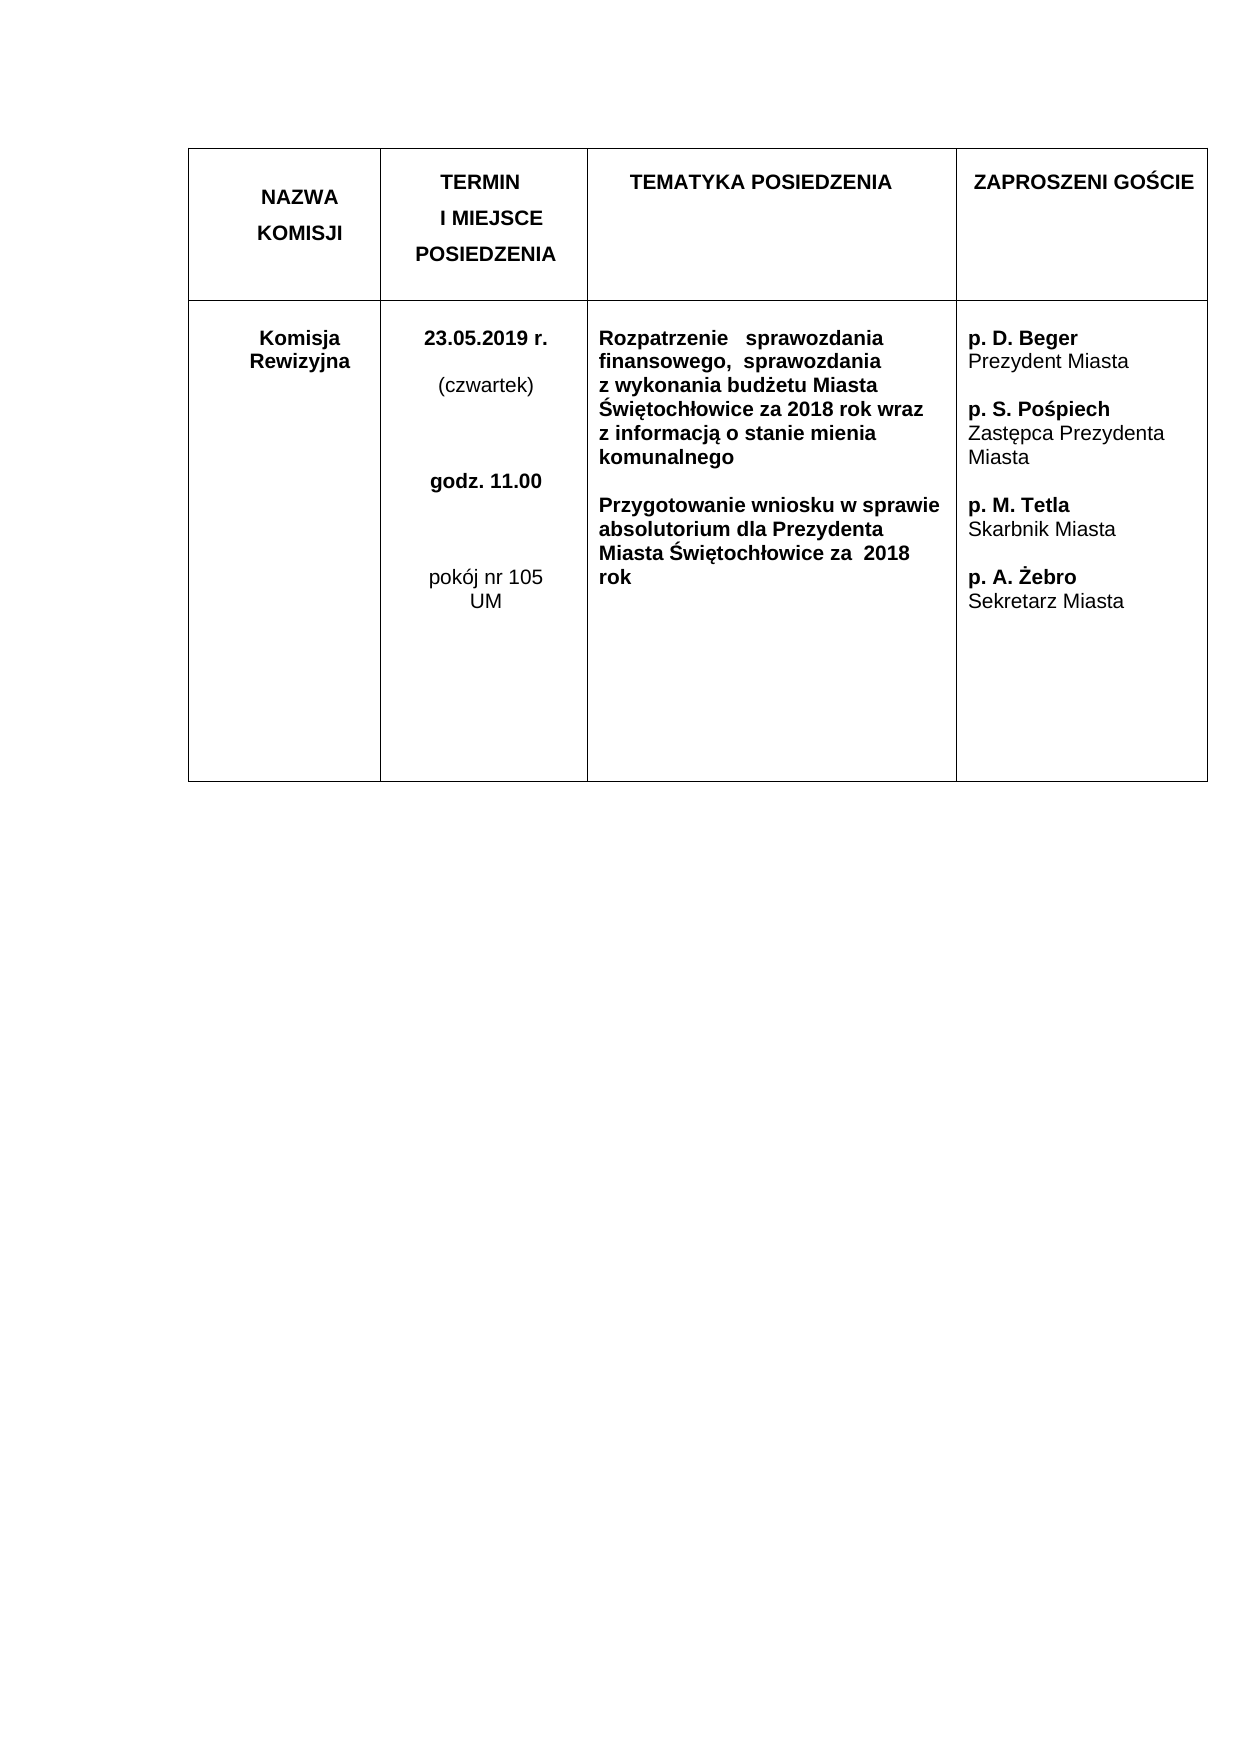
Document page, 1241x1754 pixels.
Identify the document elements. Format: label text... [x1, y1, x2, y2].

table_cell p. D. Beger Prezydent Miasta p. S. Pośpiech Zastępca Prezydenta Miasta p. M. Tetla Skarbnik Miasta p. A. Żebro Sekretarz Miasta [957, 301, 1207, 781]
table_header TEMATYKA POSIEDZENIA [588, 149, 956, 300]
table_header TERMIN I MIEJSCE POSIEDZENIA [381, 149, 587, 300]
table_header NAZWA KOMISJI [189, 149, 380, 300]
table_cell Komisja Rewizyjna [189, 301, 380, 781]
table_header ZAPROSZENI GOŚCIE [957, 149, 1207, 300]
table_cell 23.05.2019 r. (czwartek) godz. 11.00 pokój nr 105 UM [381, 301, 587, 781]
table_cell Rozpatrzenie sprawozdania finansowego, sprawozdania z wykonania budżetu Miasta Świętochłowice za 2018 rok wraz z informacją o stanie mienia komunalnego Przygotowanie wniosku w sprawie absolutorium dla Prezydenta Miasta Świętochłowice za 2018 rok [588, 301, 956, 781]
